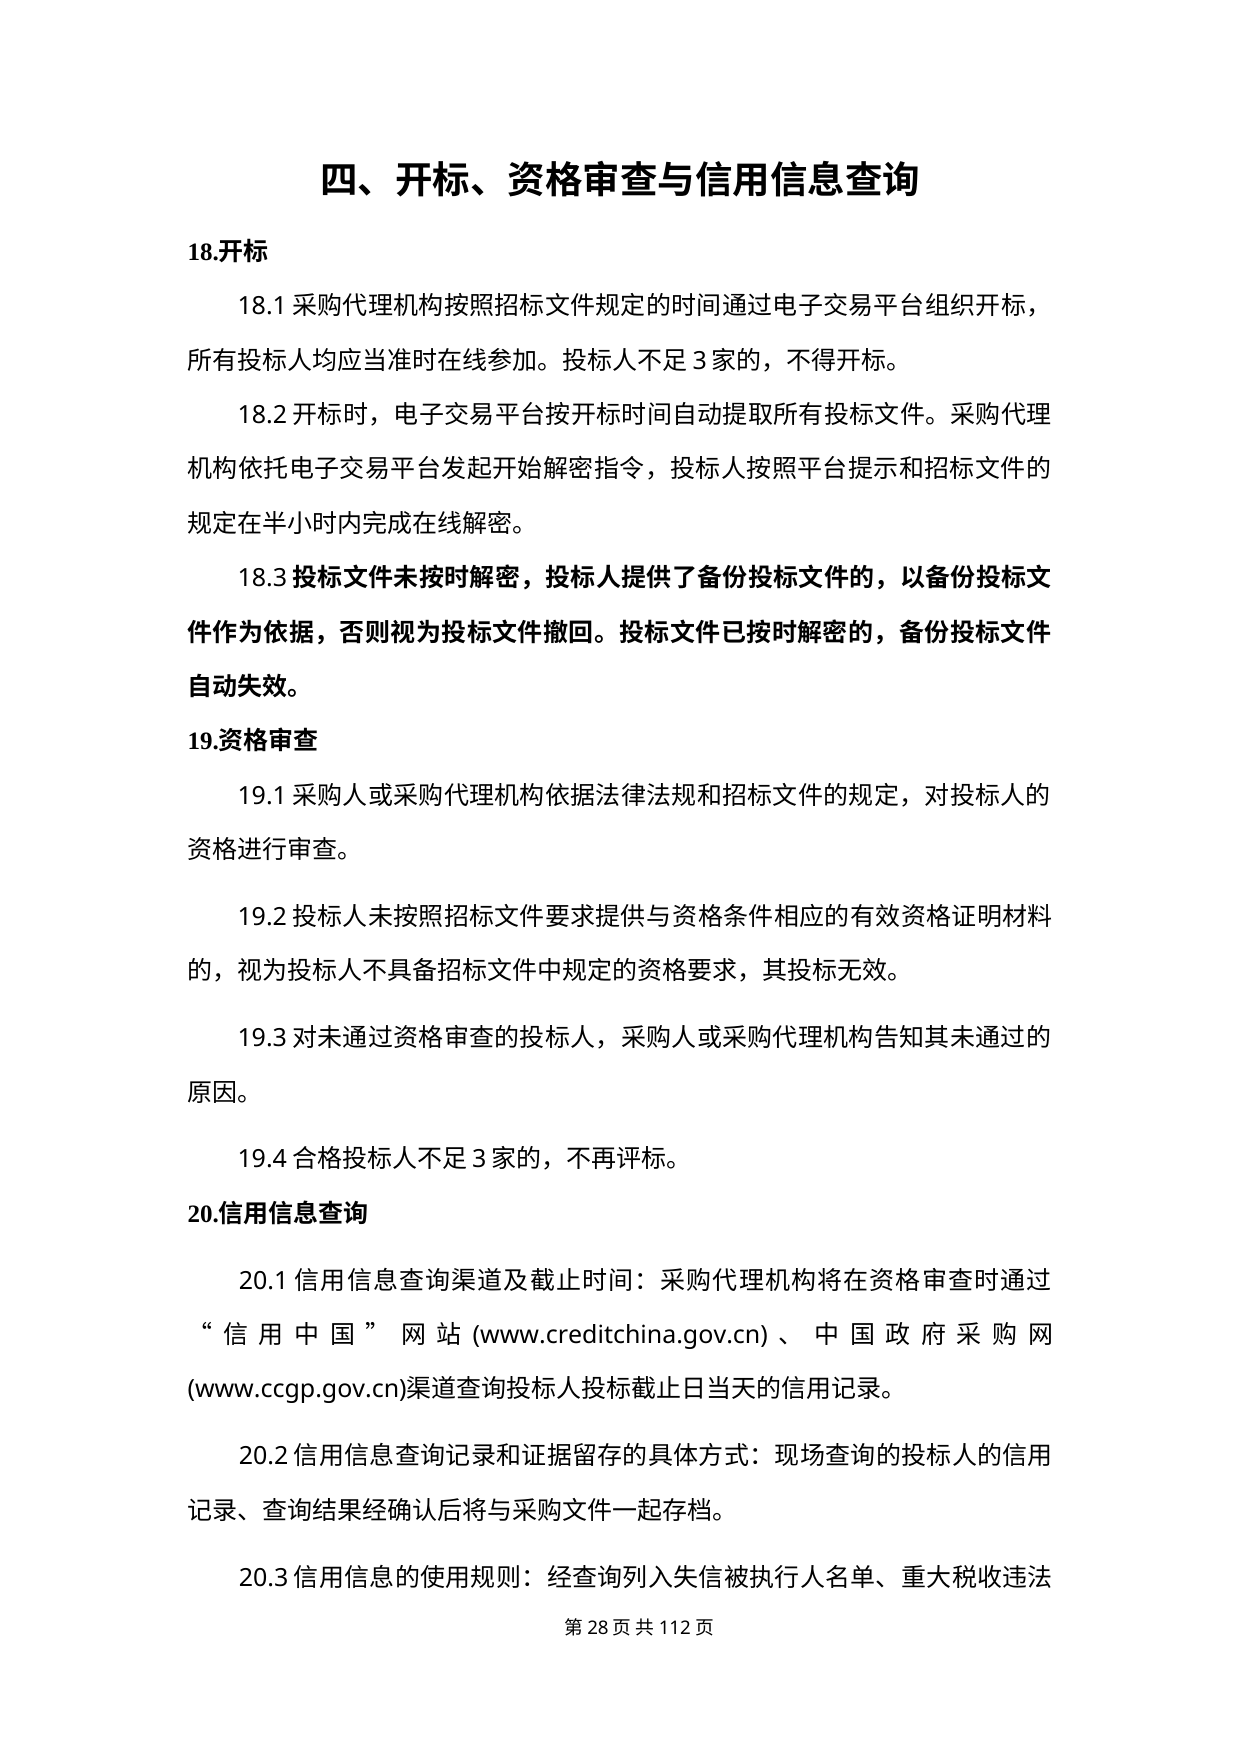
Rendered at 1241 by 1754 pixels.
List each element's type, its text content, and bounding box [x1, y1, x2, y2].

text 19.1采购人或采购代理机构依据法律法规和招标文件的规定，对投标人的资格进行审查。 [187, 775, 1053, 866]
subtitle 四、开标、资格审查与信用信息查询 [187, 150, 1053, 204]
text 19.2投标人未按照招标文件要求提供与资格条件相应的有效资格证明材料的，视为投标人不具备招标文件中规定的资格要求，其投标无效。 [187, 896, 1053, 987]
subtitle 19.资格审查 [187, 721, 1053, 757]
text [187, 1557, 1053, 1593]
text 19.4合格投标人不足3家的，不再评标。 [187, 1139, 1053, 1175]
text 19.3对未通过资格审查的投标人，采购人或采购代理机构告知其未通过的原因。 [187, 1018, 1053, 1108]
text 18.2开标时，电子交易平台按开标时间自动提取所有投标文件。采购代理机构依托电子交易平台发起开始解密指令，投标人按照平台提示和招标文件的规定在半小时内完成在线解密。 [187, 394, 1053, 539]
text 20.2信用信息查询记录和证据留存的具体方式：现场查询的投标人的信用记录、查询结果经确认后将与采购文件一起存档。 [187, 1436, 1053, 1526]
text 20.1信用信息查询渠道及截止时间：采购代理机构将在资格审查时通过“信用中国”网站(www.creditchina.gov.cn)、中国政府采购网(www.ccgp.gov.cn)渠道查询投标人投标截止日当天的信用记录。 [187, 1260, 1053, 1405]
text 18.1采购代理机构按照招标文件规定的时间通过电子交易平台组织开标，所有投标人均应当准时在线参加。投标人不足3家的，不得开标。 [187, 286, 1053, 376]
text 18.3投标文件未按时解密，投标人提供了备份投标文件的，以备份投标文件作为依据，否则视为投标文件撤回。投标文件已按时解密的，备份投标文件自动失效。 [187, 558, 1053, 703]
subtitle 18.开标 [187, 231, 1053, 268]
subtitle 20.信用信息查询 [187, 1193, 1053, 1229]
